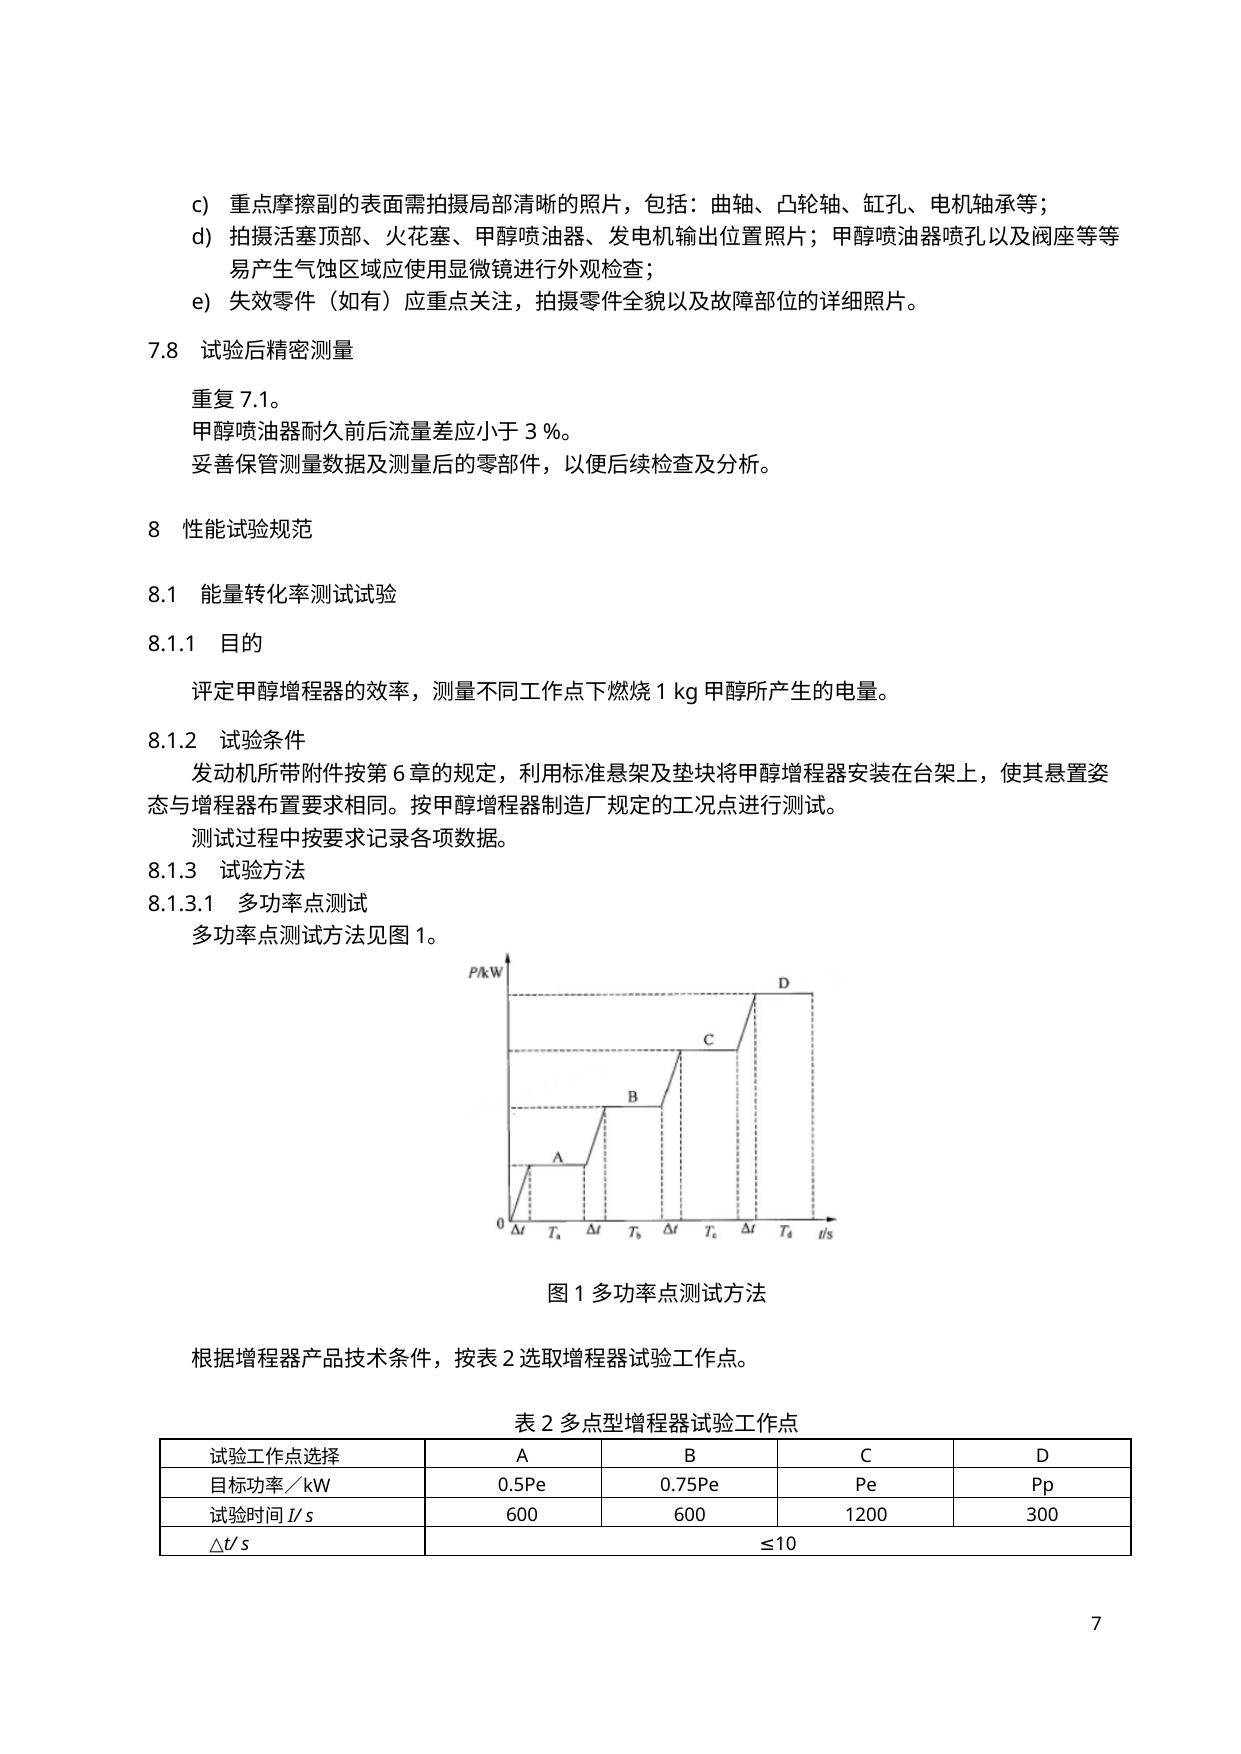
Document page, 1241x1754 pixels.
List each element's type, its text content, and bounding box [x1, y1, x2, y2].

text 试验后精密测量 [148, 333, 1122, 365]
text 甲醇喷油器耐久前后流量差应小于 3 %。 [148, 414, 1122, 447]
text 表 2 多点型增程器试验工作点 [148, 1405, 1122, 1438]
text 根据增程器产品技术条件，按表2选取增程器试验工作点。 [148, 1340, 1122, 1373]
list 发动机所带附件按第6章的规定，利用标准悬架及垫块将甲醇增程器安装在台架上，使其悬置姿态与增程器布置要求相同。按甲醇增程器制造厂规定的工况点进行测试。 [148, 755, 1122, 820]
list 测试过程中按要求记录各项数据。 [148, 820, 1122, 853]
list 拍摄活塞顶部、火花塞、甲醇喷油器、发电机输出位置照片；甲醇喷油器喷孔以及阀座等等易产生气蚀区域应使用显微镜进行外观检查； [191, 219, 1122, 284]
table_header C [778, 1440, 953, 1467]
table_header 试验工作点选择 [161, 1440, 424, 1467]
text 目的 [148, 625, 1122, 658]
table_cell 600 [602, 1498, 777, 1526]
list 评定甲醇增程器的效率，测量不同工作点下燃烧1 kg甲醇所产生的电量。 [148, 674, 1122, 707]
text 妥善保管测量数据及测量后的零部件，以便后续检查及分析。 [148, 447, 1122, 479]
table_cell 目标功率／kW [161, 1468, 424, 1497]
text 重复7.1。 [148, 382, 1122, 414]
picture [466, 950, 848, 1246]
list 失效零件（如有）应重点关注，拍摄零件全貌以及故障部位的详细照片。 [191, 284, 1122, 317]
table_header A [426, 1440, 601, 1467]
text 能量转化率测试试验 [148, 577, 1122, 609]
table_cell 0.5Pe [426, 1468, 601, 1497]
list 重点摩擦副的表面需拍摄局部清晰的照片，包括：曲轴、凸轮轴、缸孔、电机轴承等； [191, 187, 1122, 219]
table_cell 试验时间I/ s [161, 1498, 424, 1526]
table_header D [954, 1440, 1130, 1467]
table_cell 300 [954, 1498, 1130, 1526]
list 多功率点测试方法见图1。 [148, 918, 1122, 950]
table_header B [602, 1440, 777, 1467]
text 性能试验规范 [148, 512, 1122, 544]
table_cell 1200 [778, 1498, 953, 1526]
table_cell Pe [778, 1468, 953, 1497]
text 试验条件 [148, 723, 1122, 755]
table_cell ≤10 [426, 1527, 1130, 1555]
text 试验方法 [148, 853, 1122, 885]
list 多功率点测试 [148, 885, 1122, 918]
table_cell △t/ s [161, 1527, 424, 1555]
table_cell 600 [426, 1498, 601, 1526]
text 图1 多功率点测试方法 [148, 1275, 1122, 1308]
table_cell 0.75Pe [602, 1468, 777, 1497]
table_cell Pp [954, 1468, 1130, 1497]
